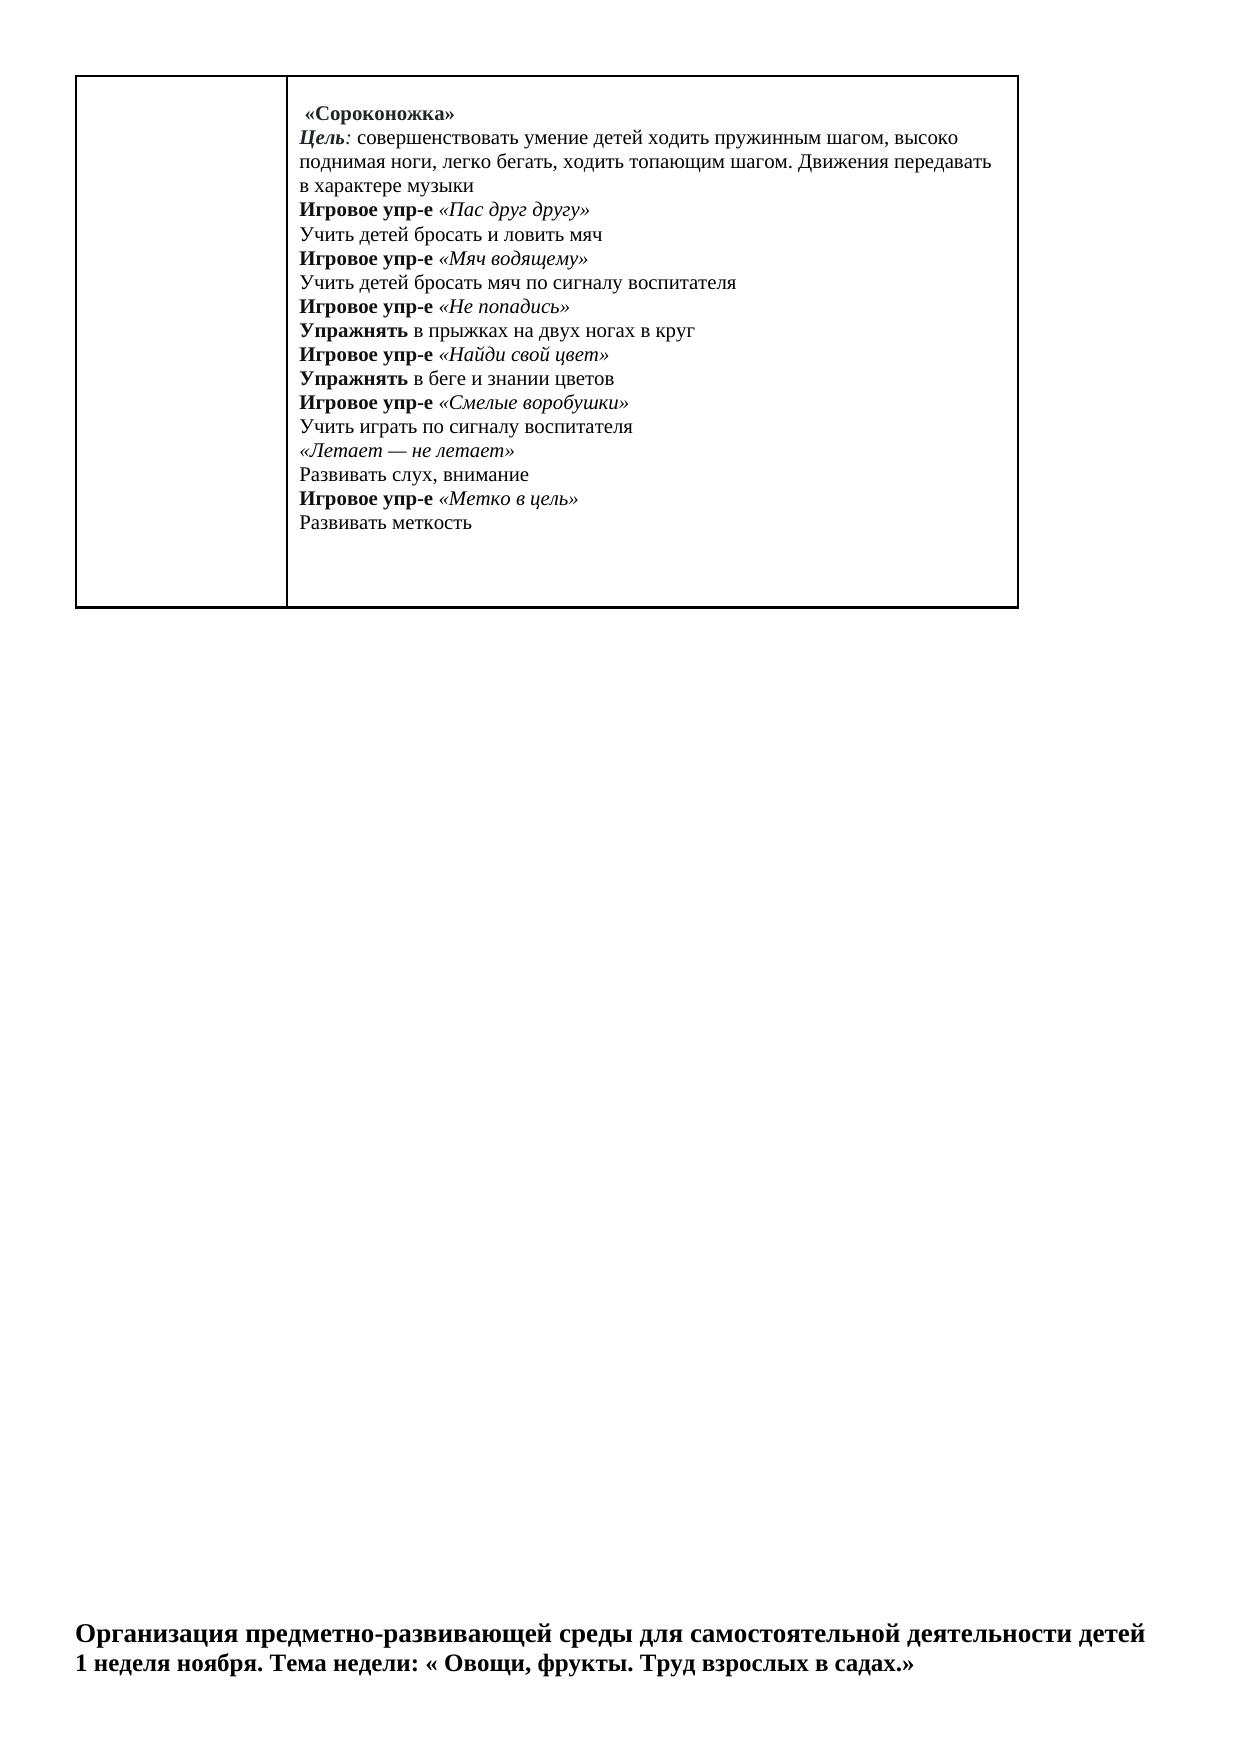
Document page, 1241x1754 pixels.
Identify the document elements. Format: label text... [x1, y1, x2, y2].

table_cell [288, 77, 1017, 606]
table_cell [77, 77, 286, 606]
text Организация предметно-развивающей среды для самостоятельной деятельности детей [75, 1617, 1165, 1648]
text 1 неделя ноября. Тема недели: « Овощи, фрукты. Труд взрослых в садах.» [75, 1648, 1165, 1677]
